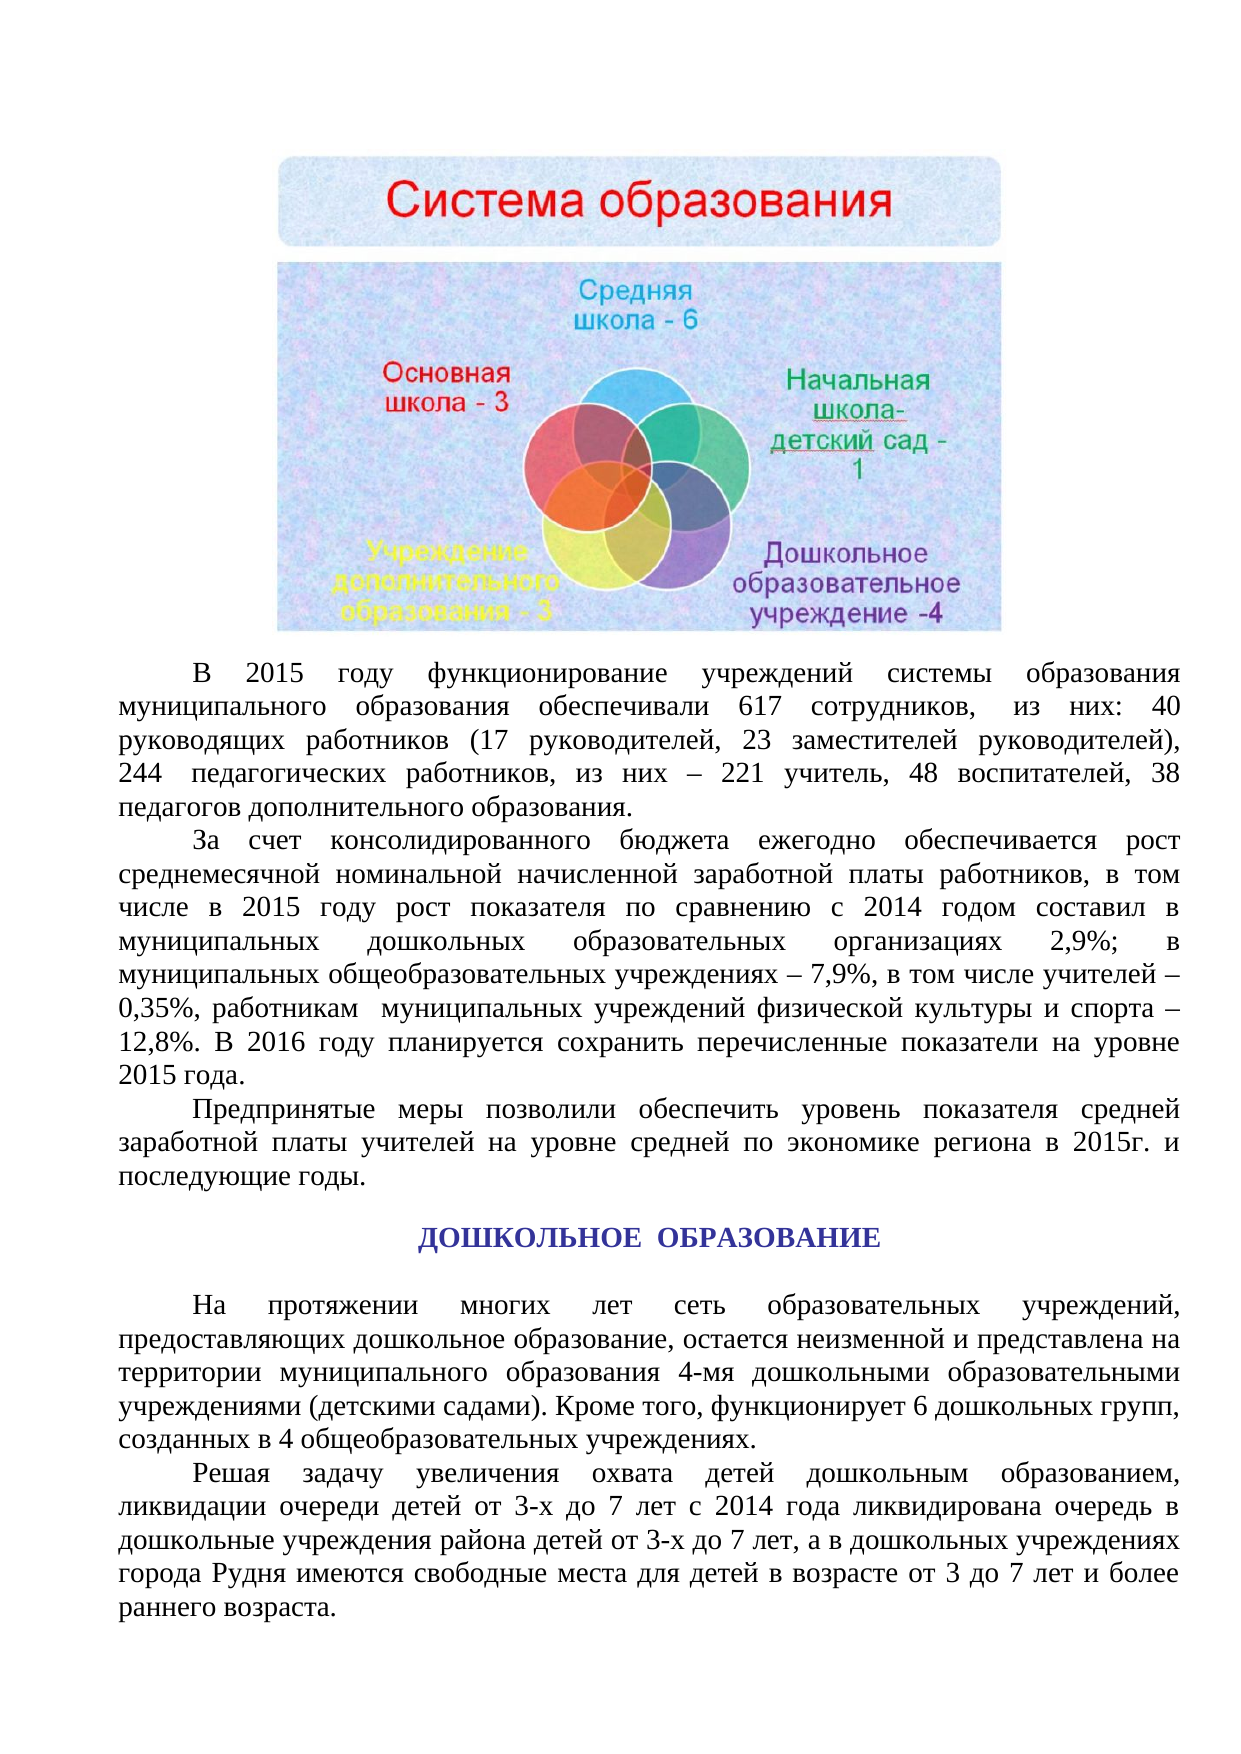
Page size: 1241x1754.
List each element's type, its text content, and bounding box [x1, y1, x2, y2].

text На протяжении многих лет сеть образовательных учреждений, предоставляющих дошкольное образование, остается неизменной и представлена на территории муниципального образования 4-мя дошкольными образовательными учреждениями (детскими садами). Кроме того, функционирует 6 дошкольных групп, созданных в 4 общеобразовательных учреждениях. [118, 1287, 1181, 1455]
text Предпринятые меры позволили обеспечить уровень показателя средней заработной платы учителей на уровне средней по экономике региона в 2015г. и последующие годы. [118, 1091, 1181, 1191]
text Решая задачу увеличения охвата детей дошкольным образованием, ликвидации очереди детей от 3-х до 7 лет с 2014 года ликвидирована очередь в дошкольные учреждения района детей от 3-х до 7 лет, а в дошкольных учреждениях города Рудня имеются свободные места для детей в возрасте от 3 до 7 лет и более раннего возраста. [118, 1455, 1181, 1623]
picture [272, 149, 1007, 637]
text ДОШКОЛЬНОЕ ОБРАЗОВАНИЕ [118, 1220, 1181, 1254]
list В 2015 году функционирование учреждений системы образования муниципального образования обеспечивали 617 сотрудников, из них: 40 руководящих работников (17 руководителей, 23 заместителей руководителей), 244 педагогических работников, из них – 221 учитель, 48 воспитателей, 38 педагогов дополнительного образования. [118, 655, 1181, 822]
list За счет консолидированного бюджета ежегодно обеспечивается рост среднемесячной номинальной начисленной заработной платы работников, в том числе в 2015 году рост показателя по сравнению с 2014 годом составил в муниципальных дошкольных образовательных организациях 2,9%; в муниципальных общеобразовательных учреждениях – 7,9%, в том числе учителей – 0,35%, работникам муниципальных учреждений физической культуры и спорта – 12,8%. В 2016 году планируется сохранить перечисленные показатели на уровне 2015 года. [118, 822, 1181, 1091]
